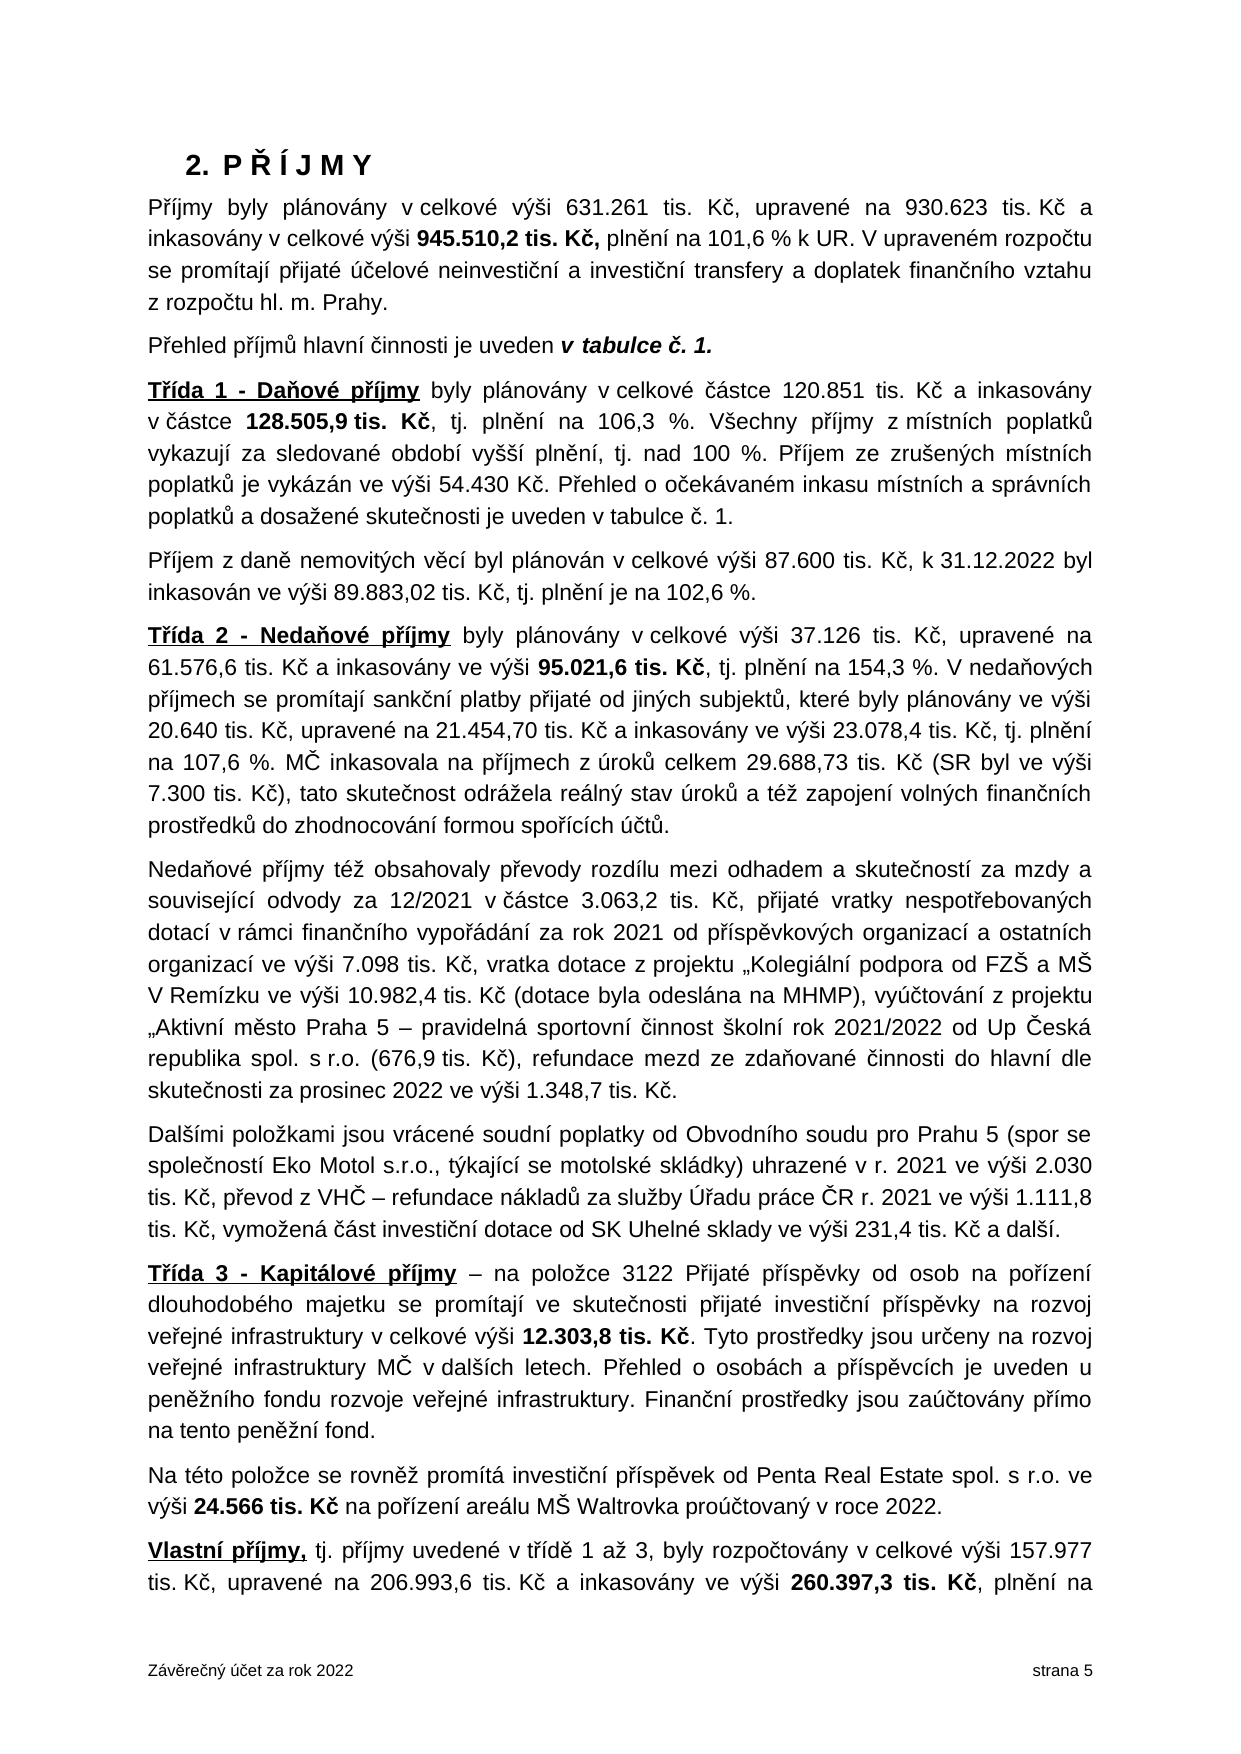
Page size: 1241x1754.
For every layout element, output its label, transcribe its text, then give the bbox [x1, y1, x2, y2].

text Třída 3 - Kapitálové příjmy – na položce 3122 Přijaté příspěvky od osob na pořízení dlouhodobého majetku se promítají ve skutečnosti přijaté investiční příspěvky na rozvoj veřejné infrastruktury v celkové výši 12.303,8 tis. Kč. Tyto prostředky jsou určeny na rozvoj veřejné infrastruktury MČ v dalších letech. Přehled o osobách a příspěvcích je uveden u peněžního fondu rozvoje veřejné infrastruktury. Finanční prostředky jsou zaúčtovány přímo na tento peněžní fond. [148, 1260, 1092, 1444]
text Třída 1 - Daňové příjmy byly plánovány v celkové částce 120.851 tis. Kč a inkasovány v částce 128.505,9 tis. Kč, tj. plnění na 106,3 %. Všechny příjmy z místních poplatků vykazují za sledované období vyšší plnění, tj. nad 100 %. Příjem ze zrušených místních poplatků je vykázán ve výši 54.430 Kč. Přehled o očekávaném inkasu místních a správních poplatků a dosažené skutečnosti je uveden v tabulce č. 1. [148, 377, 1092, 529]
text Na této položce se rovněž promítá investiční příspěvek od Penta Real Estate spol. s r.o. ve výši 24.566 tis. Kč na pořízení areálu MŠ Waltrovka proúčtovaný v roce 2022. [148, 1462, 1092, 1519]
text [148, 1537, 1092, 1595]
text Dalšími položkami jsou vrácené soudní poplatky od Obvodního soudu pro Prahu 5 (spor se společností Eko Motol s.r.o., týkající se motolské skládky) uhrazené v r. 2021 ve výši 2.030 tis. Kč, převod z VHČ – refundace nákladů za služby Úřadu práce ČR r. 2021 ve výši 1.111,8 tis. Kč, vymožená část investiční dotace od SK Uhelné sklady ve výši 231,4 tis. Kč a další. [148, 1121, 1092, 1242]
text Příjem z daně nemovitých věcí byl plánován v celkové výši 87.600 tis. Kč, k 31.12.2022 byl inkasován ve výši 89.883,02 tis. Kč, tj. plnění je na 102,6 %. [148, 547, 1092, 605]
subtitle P Ř Í J M Y [185, 148, 1092, 181]
text Příjmy byly plánovány v celkové výši 631.261 tis. Kč, upravené na 930.623 tis. Kč a inkasovány v celkové výši 945.510,2 tis. Kč, plnění na 101,6 % k UR. V upraveném rozpočtu se promítají přijaté účelové neinvestiční a investiční transfery a doplatek finančního vztahu z rozpočtu hl. m. Prahy. [148, 194, 1092, 315]
text Přehled příjmů hlavní činnosti je uveden v tabulce č. 1. [148, 332, 1092, 359]
text Třída 2 - Nedaňové příjmy byly plánovány v celkové výši 37.126 tis. Kč, upravené na 61.576,6 tis. Kč a inkasovány ve výši 95.021,6 tis. Kč, tj. plnění na 154,3 %. V nedaňových příjmech se promítají sankční platby přijaté od jiných subjektů, které byly plánovány ve výši 20.640 tis. Kč, upravené na 21.454,70 tis. Kč a inkasovány ve výši 23.078,4 tis. Kč, tj. plnění na 107,6 %. MČ inkasovala na příjmech z úroků celkem 29.688,73 tis. Kč (SR byl ve výši 7.300 tis. Kč), tato skutečnost odrážela reálný stav úroků a též zapojení volných finančních prostředků do zhodnocování formou spořících účtů. [148, 622, 1092, 838]
text Nedaňové příjmy též obsahovaly převody rozdílu mezi odhadem a skutečností za mzdy a související odvody za 12/2021 v částce 3.063,2 tis. Kč, přijaté vratky nespotřebovaných dotací v rámci finančního vypořádání za rok 2021 od příspěvkových organizací a ostatních organizací ve výši 7.098 tis. Kč, vratka dotace z projektu „Kolegiální podpora od FZŠ a MŠ V Remízku ve výši 10.982,4 tis. Kč (dotace byla odeslána na MHMP), vyúčtování z projektu „Aktivní město Praha 5 – pravidelná sportovní činnost školní rok 2021/2022 od Up Česká republika spol. s r.o. (676,9 tis. Kč), refundace mezd ze zdaňované činnosti do hlavní dle skutečnosti za prosinec 2022 ve výši 1.348,7 tis. Kč. [148, 856, 1092, 1103]
